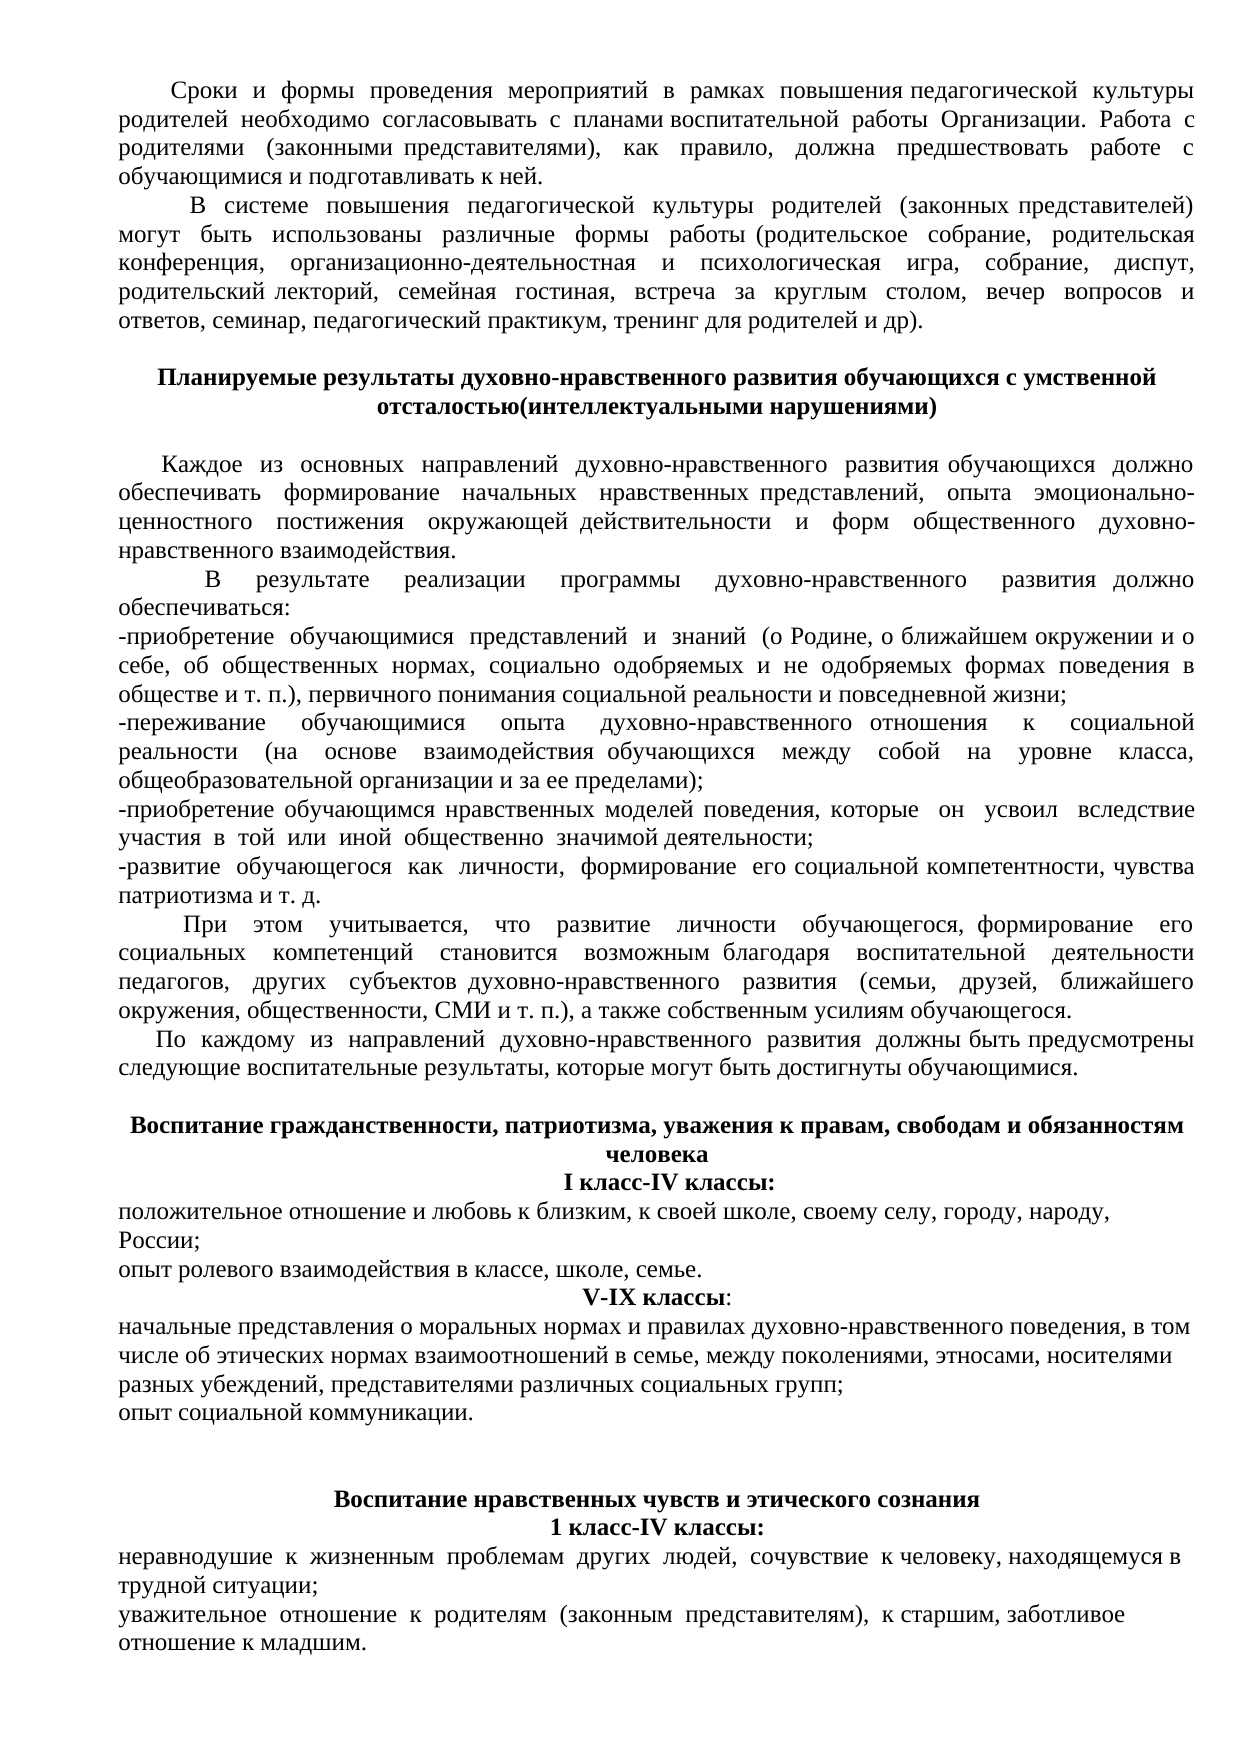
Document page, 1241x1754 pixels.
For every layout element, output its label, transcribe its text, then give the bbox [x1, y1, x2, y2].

text опыт социальной коммуникации. [118, 1397, 1196, 1426]
text положительное отношение и любовь к близким, к своей школе, своему селу, городу, народу, России; [118, 1196, 1196, 1254]
text Планируемые результаты духовно-нравственного развития обучающихся с умственной отсталостью(интеллектуальными нарушениями) [118, 362, 1196, 420]
text -приобретение обучающимися представлений и знаний (о Родине, о ближайшем окружении и о себе, об общественных нормах, социально одобряемых и не одобряемых формах поведения в обществе и т. п.), первичного понимания социальной реальности и повседневной жизни; [118, 621, 1196, 707]
text неравнодушие к жизненным проблемам других людей, сочувствие к человеку, находящемуся в трудной ситуации; [118, 1541, 1196, 1599]
text При этом учитывается, что развитие личности обучающегося, формирование его социальных компетенций становится возможным благодаря воспитательной деятельности педагогов, других субъектов духовно-нравственного развития (семьи, друзей, ближайшего окружения, общественности, СМИ и т. п.), а также собственным усилиям обучающегося. [118, 909, 1196, 1024]
text По каждому из направлений духовно-нравственного развития должны быть предусмотрены следующие воспитательные результаты, которые могут быть достигнуты обучающимися. [118, 1024, 1196, 1081]
text 1 класс-IV классы: [118, 1512, 1196, 1541]
text -переживание обучающимися опыта духовно-нравственного отношения к социальной реальности (на основе взаимодействия обучающихся между собой на уровне класса, общеобразовательной организации и за ее пределами); [118, 707, 1196, 794]
text -приобретение обучающимся нравственных моделей поведения, которые он усвоил вследствие участия в той или иной общественно значимой деятельности; [118, 794, 1196, 851]
text В результате реализации программы духовно-нравственного развития должно обеспечиваться: [118, 564, 1196, 621]
text начальные представления о моральных нормах и правилах духовно-нравственного поведения, в том числе об этических нормах взаимоотношений в семье, между поколениями, этносами, носителями разных убеждений, представителями различных социальных групп; [118, 1311, 1196, 1397]
text I класс-IV классы: [118, 1167, 1196, 1196]
text В системе повышения педагогической культуры родителей (законных представителей) могут быть использованы различные формы работы (родительское собрание, родительская конференция, организационно-деятельностная и психологическая игра, собрание, диспут, родительский лекторий, семейная гостиная, встреча за круглым столом, вечер вопросов и ответов, семинар, педагогический практикум, тренинг для родителей и др). [118, 190, 1196, 334]
text Воспитание гражданственности, патриотизма, уважения к правам, свободам и обязанностям человека [118, 1110, 1196, 1167]
text опыт ролевого взаимодействия в классе, школе, семье. [118, 1254, 1196, 1282]
text уважительное отношение к родителям (законным представителям), к старшим, заботливое отношение к младшим. [118, 1599, 1196, 1656]
text Сроки и формы проведения мероприятий в рамках повышения педагогической культуры родителей необходимо согласовывать с планами воспитательной работы Организации. Работа с родителями (законными представителями), как правило, должна предшествовать работе с обучающимися и подготавливать к ней. [118, 75, 1196, 190]
text -развитие обучающегося как личности, формирование его социальной компетентности, чувства патриотизма и т. д. [118, 851, 1196, 909]
text V-IX классы: [118, 1282, 1196, 1311]
text Воспитание нравственных чувств и этического сознания [118, 1484, 1196, 1512]
text Каждое из основных направлений духовно-нравственного развития обучающихся должно обеспечивать формирование начальных нравственных представлений, опыта эмоционально-ценностного постижения окружающей действительности и форм общественного духовно-нравственного взаимодействия. [118, 449, 1196, 564]
